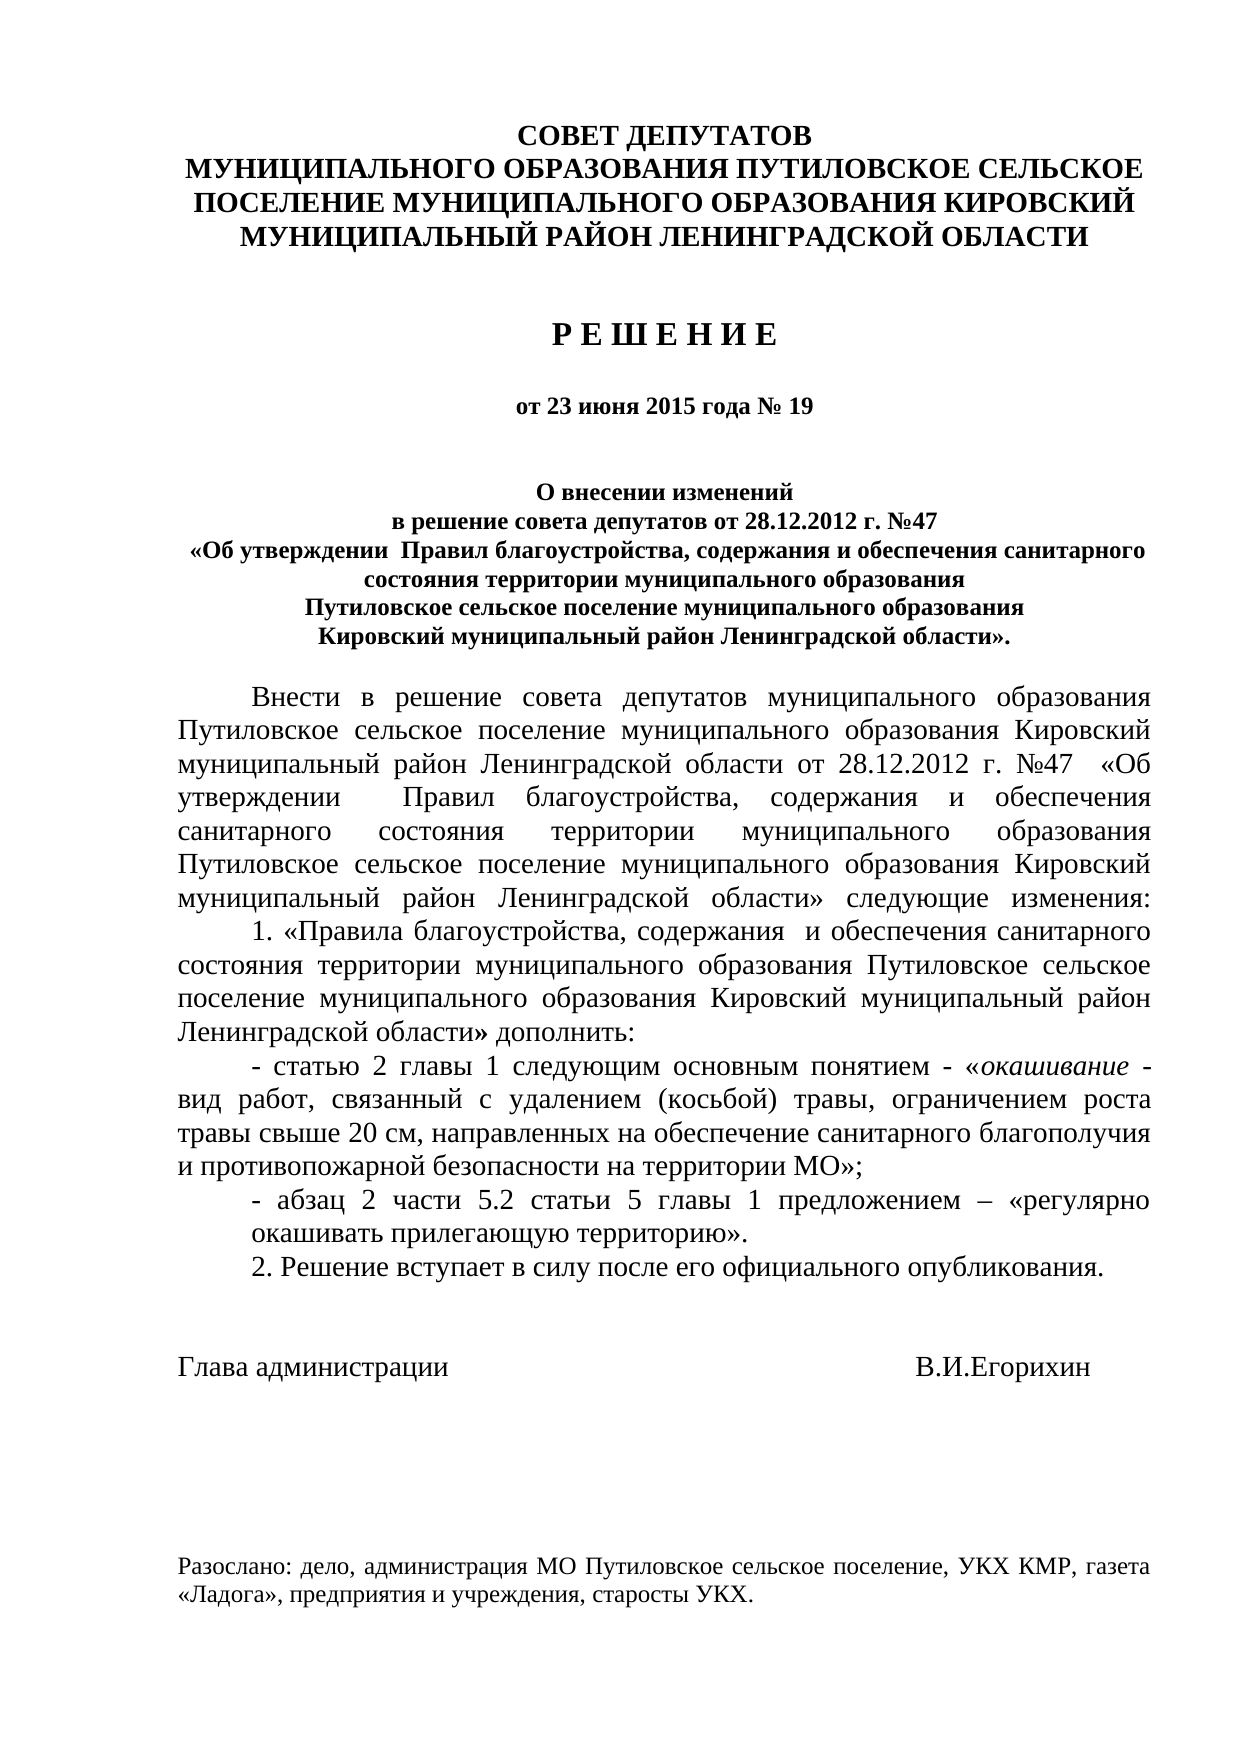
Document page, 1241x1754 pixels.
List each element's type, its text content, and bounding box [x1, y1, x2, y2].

text в решение совета депутатов от 28.12.. №47 [177, 506, 1152, 535]
text Разослано: дело, администрация МО Путиловское сельское поселение, УКХ КМР, газета «Ладога», предприятия и учреждения, старосты УКХ. [177, 1551, 1152, 1608]
text Внести в решение совета депутатов муниципального образования Путиловское сельское поселение муниципального образования Кировский муниципальный район Ленинградской области от 28.12.. №47 «Об утверждении Правил благоустройства, содержания и обеспечения санитарного состояния территории муниципального образования Путиловское сельское поселение муниципального образования Кировский муниципальный район Ленинградской области» следующие изменения: 1. «Правила благоустройства, содержания и обеспечения санитарного состояния территории муниципального образования Путиловское сельское поселение муниципального образования Кировский муниципальный район Ленинградской области» дополнить: [177, 679, 1152, 1048]
text Путиловское сельское поселение муниципального образования [177, 592, 1152, 621]
text Глава администрации В.И.Егорихин [177, 1349, 1152, 1383]
text Кировский муниципальный район Ленинградской области». [177, 621, 1152, 650]
text 2. Решение вступает в силу после его официального опубликования. [251, 1249, 1152, 1282]
text Р Е Ш Е Н И Е [177, 314, 1152, 353]
text МУНИЦИПАЛЬНЫЙ РАЙОН ЛЕНИНГРАДСКОЙ ОБЛАСТИ [177, 219, 1152, 252]
text МУНИЦИПАЛЬНОГО ОБРАЗОВАНИЯ ПУТИЛОВСКОЕ СЕЛЬСКОЕ ПОСЕЛЕНИЕ МУНИЦИПАЛЬНОГО ОБРАЗОВАНИЯ КИРОВСКИЙ [177, 152, 1152, 219]
text О внесении изменений [177, 477, 1152, 506]
text от 23 июня 2015 года № 19 [177, 391, 1152, 420]
text «Об утверждении Правил благоустройства, содержания и обеспечения санитарного состояния территории муниципального образования [177, 535, 1152, 592]
text - статью 2 главы 1 следующим основным понятием - «окашивание - вид работ, связанный с удалением (косьбой) травы, ограничением роста травы свыше 20 см, направленных на обеспечение санитарного благополучия и противопожарной безопасности на территории МО»; [177, 1048, 1152, 1182]
text - абзац 2 части 5.2 статьи 5 главы 1 предложением – «регулярно окашивать прилегающую территорию». [251, 1182, 1152, 1249]
text СОВЕТ ДЕПУТАТОВ [177, 118, 1152, 152]
